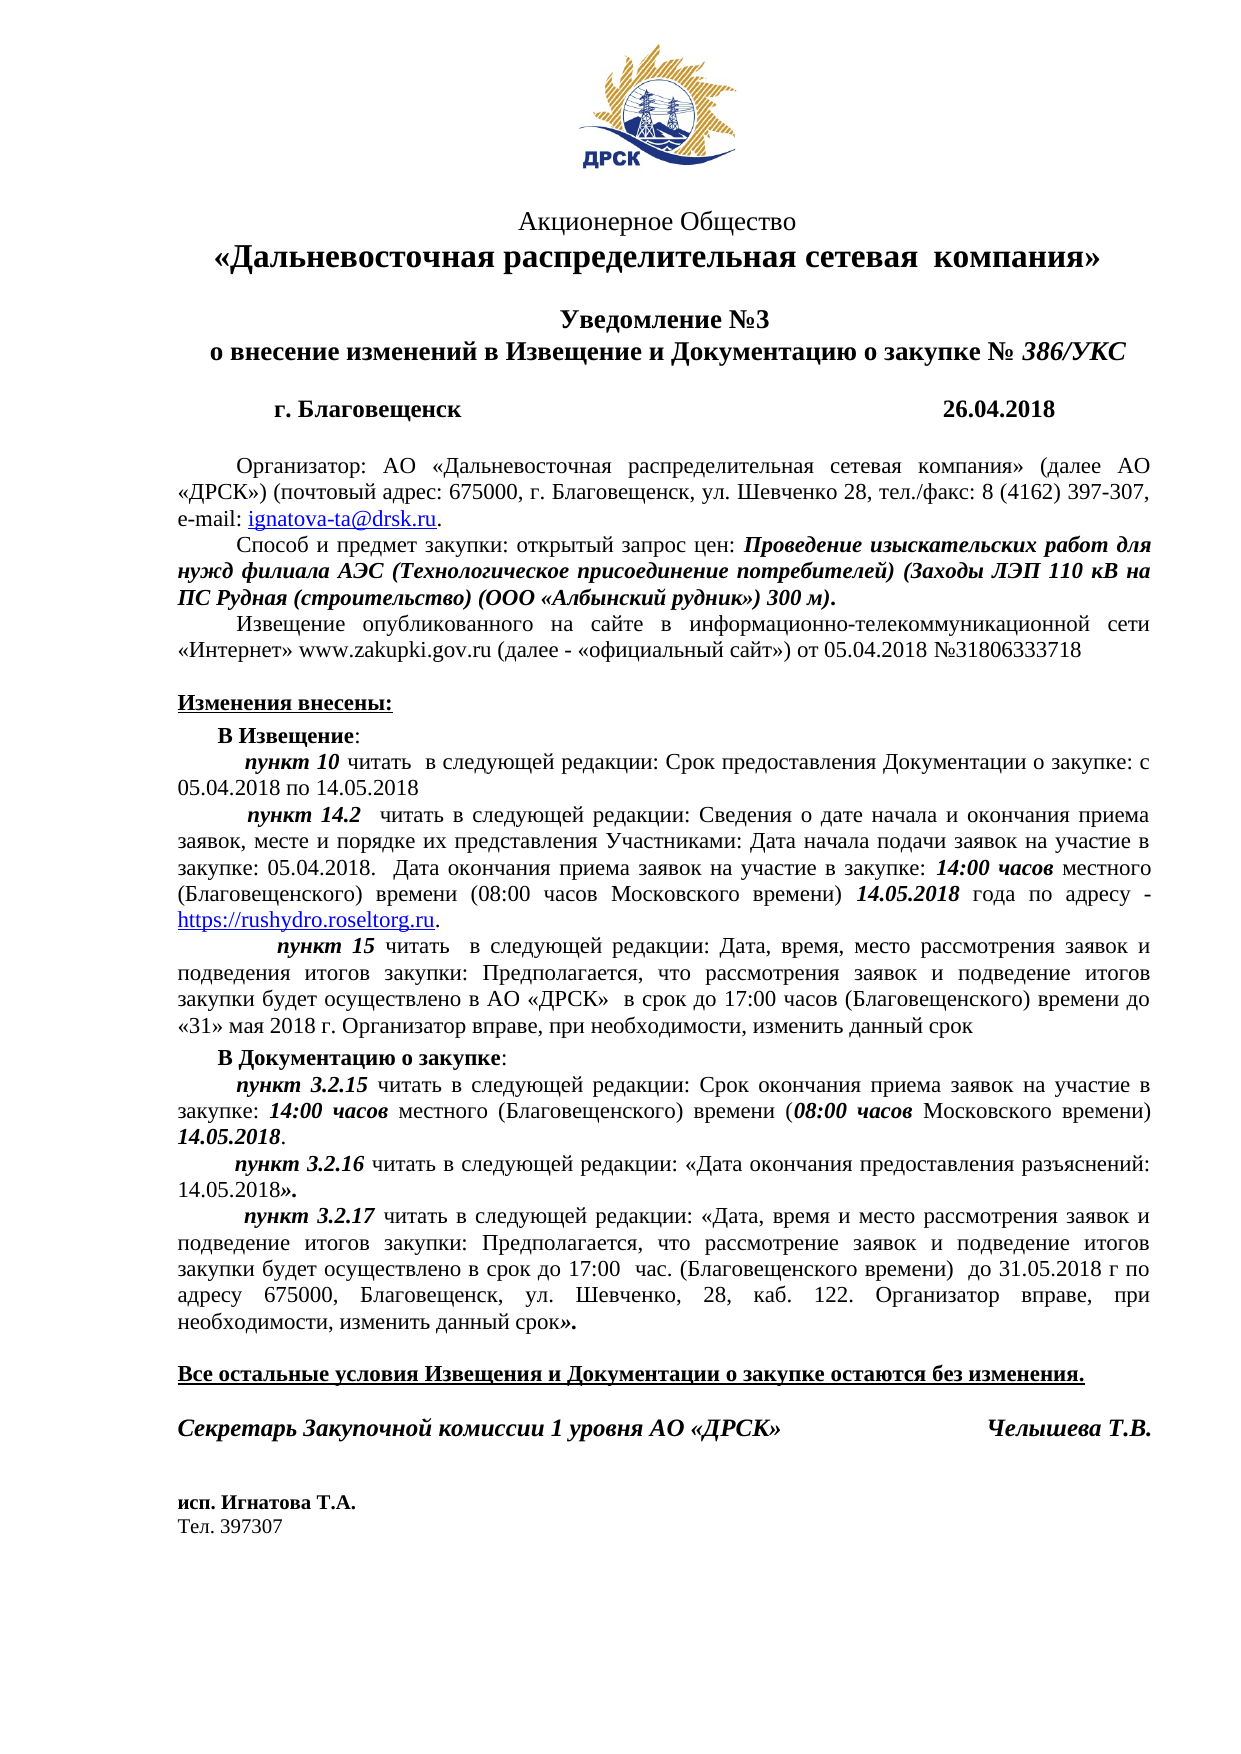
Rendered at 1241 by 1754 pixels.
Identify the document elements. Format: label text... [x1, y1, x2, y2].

text пункт 3.2.15 читать в следующей редакции: Срок окончания приема заявок на участие в закупке: 14:00 часов местного (Благовещенского) времени (08:00 часов Московского времени) 14.05.2018. [177, 1071, 1152, 1150]
list г. Благовещенск 26.04.2018 [177, 394, 1152, 423]
text исп. Игнатова Т.А. [177, 1490, 1152, 1514]
text Тел. 397307 [177, 1514, 1152, 1538]
subtitle Акционерное Общество [177, 205, 1137, 236]
text Организатор: АО «Дальневосточная распределительная сетевая компания» (далее АО «ДРСК») (почтовый адрес: 675000, г. Благовещенск, ул. Шевченко 28, тел./факс: 8 (4162) 397-307, e-mail: ignatova-ta@drsk.ru. [177, 452, 1152, 531]
list пункт 14.2 читать в следующей редакции: Сведения о дате начала и окончания приема заявок, месте и порядке их представления Участниками: Дата начала подачи заявок на участие в закупке: 05.04.2018. Дата окончания приема заявок на участие в закупке: 14:00 часов местного (Благовещенского) времени (08:00 часов Московского времени) 14.05.2018 года по адресу - https://rushydro.roseltorg.ru. [177, 801, 1152, 933]
list В Извещение: [177, 722, 1152, 748]
text пункт 3.2.16 читать в следующей редакции: «Дата окончания предоставления разъяснений: 14.05.2018». [177, 1150, 1152, 1202]
text о внесение изменений в Извещение и Документацию о закупке № 386/УКС [177, 334, 1152, 366]
text «Дальневосточная распределительная сетевая компания» [177, 236, 1137, 275]
text Секретарь Закупочной комиссии 1 уровня АО «ДРСК» Челышева Т.В. [177, 1413, 1152, 1442]
text Уведомление №3 [177, 303, 1152, 334]
text Изменения внесены: [177, 689, 1152, 716]
list Извещение опубликованного на сайте в информационно-телекоммуникационной сети «Интернет» www.zakupki.gov.ru (далее - «официальный сайт») от 05.04.2018 №31806333718 [177, 610, 1152, 663]
picture [577, 44, 737, 174]
list Способ и предмет закупки: открытый запрос цен: Проведение изыскательских работ для нужд филиала АЭС (Технологическое присоединение потребителей) (Заходы ЛЭП 110 кВ на ПС Рудная (строительство) (ООО «Албынский рудник») 300 м). [177, 531, 1152, 610]
list Все остальные условия Извещения и Документации о закупке остаются без изменения. [177, 1361, 1152, 1387]
list пункт 15 читать в следующей редакции: Дата, время, место рассмотрения заявок и подведения итогов закупки: Предполагается, что рассмотрения заявок и подведение итогов закупки будет осуществлено в АО «ДРСК» в срок до 17:00 часов (Благовещенского) времени до «31» мая 2018 г. Организатор вправе, при необходимости, изменить данный срок [177, 933, 1152, 1038]
list В Документацию о закупке: [177, 1044, 1152, 1071]
list пункт 10 читать в следующей редакции: Срок предоставления Документации о закупке: с 05.04.2018 по 14.05.2018 [177, 748, 1152, 801]
text пункт 3.2.17 читать в следующей редакции: «Дата, время и место рассмотрения заявок и подведение итогов закупки: Предполагается, что рассмотрение заявок и подведение итогов закупки будет осуществлено в срок до 17:00 час. (Благовещенского времени) до 31.05.2018 г по адресу 675000, Благовещенск, ул. Шевченко, 28, каб. 122. Организатор вправе, при необходимости, изменить данный срок». [177, 1202, 1152, 1334]
